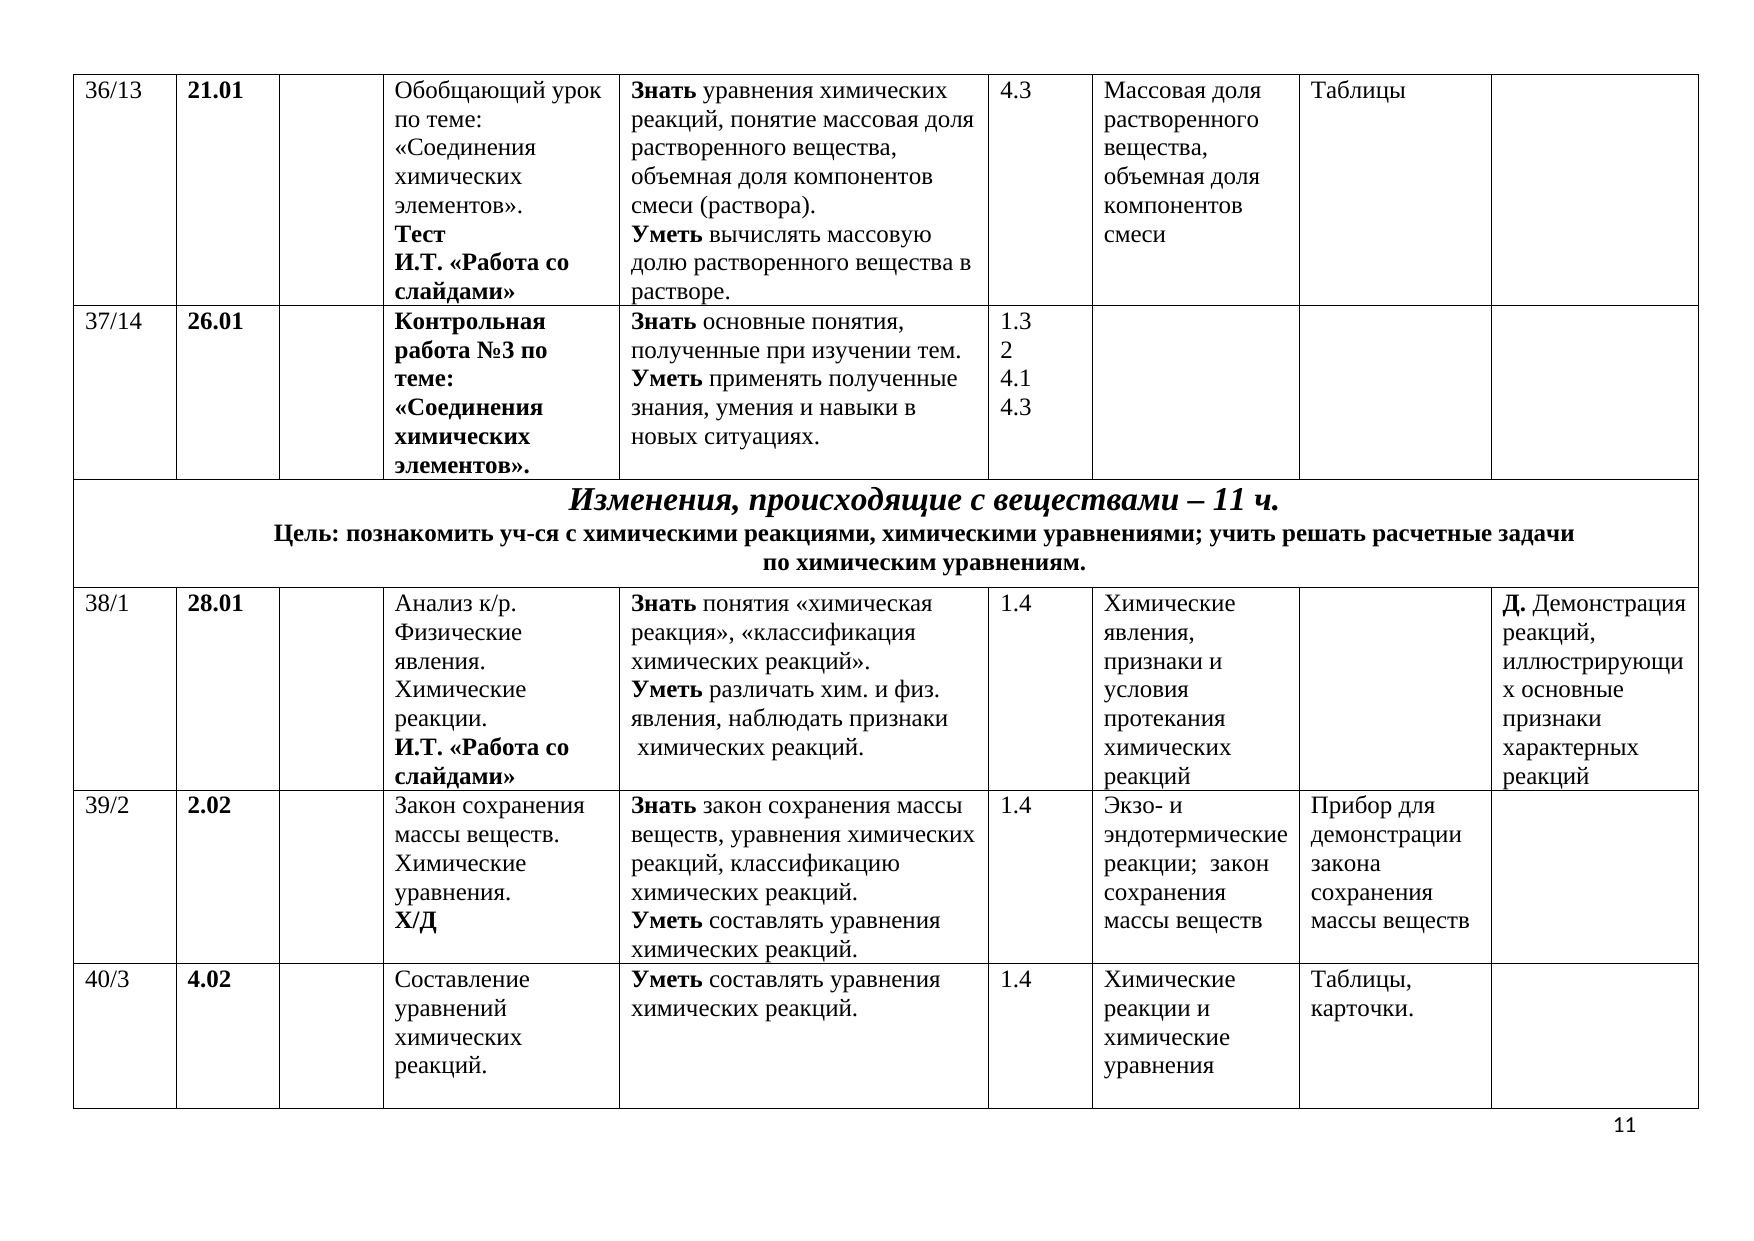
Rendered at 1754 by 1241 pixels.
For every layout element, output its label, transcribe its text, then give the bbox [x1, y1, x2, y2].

table_cell Уметь составлять уравнения химических реакций. [620, 964, 988, 1108]
table_cell Химические явления, признаки и условия протекания химических реакций [1093, 588, 1299, 789]
table_cell [1492, 964, 1698, 1108]
table_cell Анализ к/р. Физические явления. Химические реакции. И.Т. «Работа со слайдами» [384, 588, 619, 789]
table_cell [1093, 306, 1299, 478]
table_cell Химические реакции и химические уравнения [1093, 964, 1299, 1108]
table_cell [280, 964, 383, 1108]
table_cell Контрольная работа №3 по теме: «Соединения химических элементов». [384, 306, 619, 478]
table_cell Составление уравнений химических реакций. [384, 964, 619, 1108]
table_cell 38/1 [74, 588, 176, 789]
table_cell Закон сохранения массы веществ. Химические уравнения. Х/Д [384, 791, 619, 963]
table_cell 4.3 [989, 75, 1092, 305]
table_cell 36/13 [74, 75, 176, 305]
table_cell Знать уравнения химических реакций, понятие массовая доля растворенного вещества, объемная доля компонентов смеси (раствора). Уметь вычислять массовую долю растворенного вещества в растворе. [620, 75, 988, 305]
table_cell Изменения, происходящие с веществами – 11 ч. Цель: познакомить уч-ся с химическими реакциями, химическими уравнениями; учить решать расчетные задачи по химическим уравнениям. [74, 480, 1698, 587]
table_cell [280, 588, 383, 789]
table_cell 28.01 [177, 588, 279, 789]
table_cell 1.4 [989, 588, 1092, 789]
table_cell Таблицы, карточки. [1300, 964, 1491, 1108]
table_cell [1492, 306, 1698, 478]
table_cell Экзо- и эндотермические реакции; закон сохранения массы веществ [1093, 791, 1299, 963]
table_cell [1093, 75, 1299, 305]
table_cell 37/14 [74, 306, 176, 478]
table_cell Таблицы [1300, 75, 1491, 305]
table_cell [1300, 306, 1491, 478]
table_cell [1492, 75, 1698, 305]
table_cell Знать закон сохранения массы веществ, уравнения химических реакций, классификацию химических реакций. Уметь составлять уравнения химических реакций. [620, 791, 988, 963]
table_cell Прибор для демонстрации закона сохранения массы веществ [1300, 791, 1491, 963]
table_cell 39/2 [74, 791, 176, 963]
table_cell [280, 75, 383, 305]
table_cell 21.01 [177, 75, 279, 305]
table_cell Д. Демонстрация реакций, иллюстрирующих основные признаки характерных реакций [1492, 588, 1698, 789]
table_cell 1.4 [989, 791, 1092, 963]
table_cell 1.3 2 4.1 4.3 [989, 306, 1092, 478]
table_cell [280, 791, 383, 963]
table_cell Знать основные понятия, полученные при изучении тем. Уметь применять полученные знания, умения и навыки в новых ситуациях. [620, 306, 988, 478]
table_cell Обобщающий урок по теме: «Соединения химических элементов». Тест И.Т. «Работа со слайдами» [384, 75, 619, 305]
table_cell [1300, 588, 1491, 789]
table_cell 1.4 [989, 964, 1092, 1108]
table_cell 2.02 [177, 791, 279, 963]
table_cell 40/3 [74, 964, 176, 1108]
table_cell 26.01 [177, 306, 279, 478]
table_cell Знать понятия «химическая реакция», «классификация химических реакций». Уметь различать хим. и физ. явления, наблюдать признаки химических реакций. [620, 588, 988, 789]
table_cell [1492, 791, 1698, 963]
table_cell 4.02 [177, 964, 279, 1108]
table_cell [280, 306, 383, 478]
